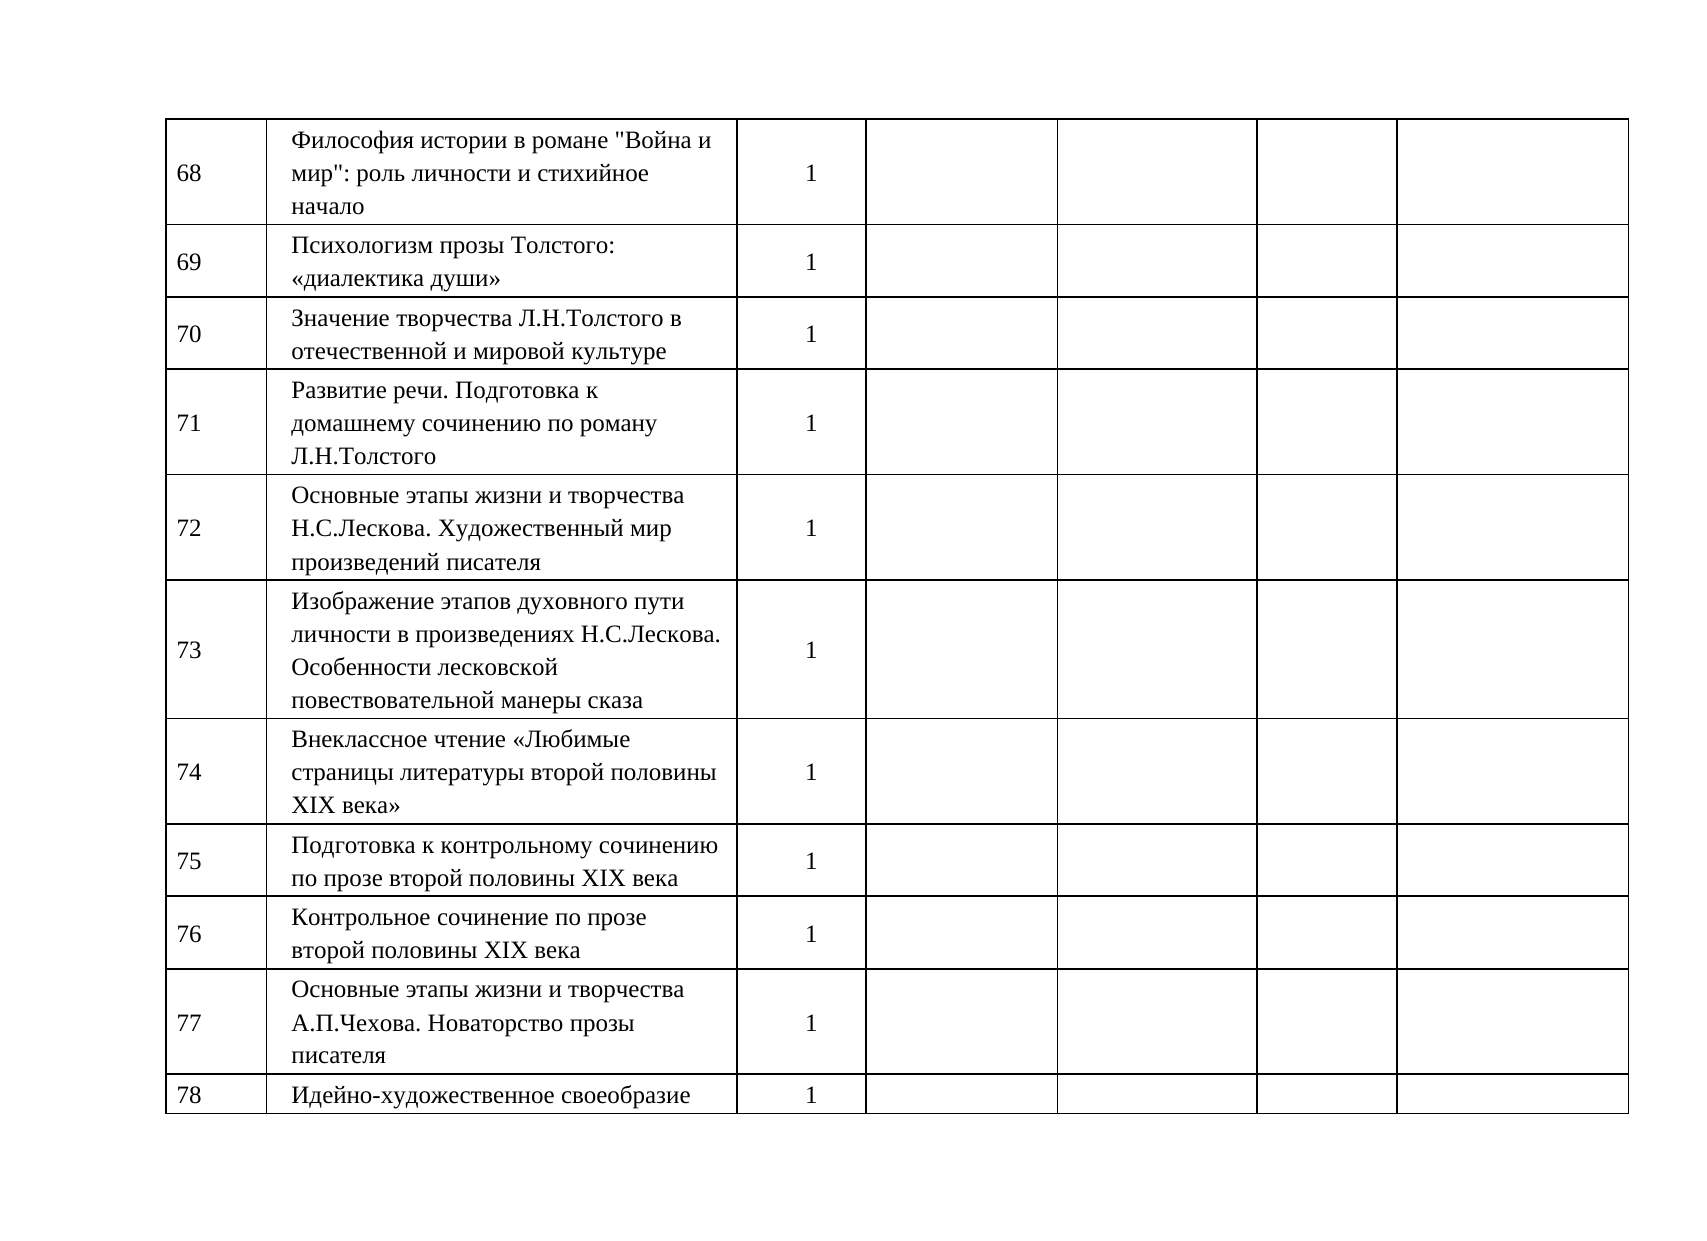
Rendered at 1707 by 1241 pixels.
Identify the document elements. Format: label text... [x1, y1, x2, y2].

table_cell [867, 719, 1057, 823]
table_cell [867, 225, 1057, 296]
table_cell [1058, 225, 1256, 296]
table_cell [867, 475, 1057, 579]
table_cell 75 [167, 825, 266, 895]
table_cell [867, 298, 1057, 368]
table_cell Подготовка к контрольному сочинению по прозе второй половины XIX века [267, 825, 736, 895]
table_cell [1398, 970, 1628, 1073]
table_cell 1 [738, 970, 865, 1073]
table_cell [1058, 897, 1256, 968]
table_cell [267, 1075, 736, 1113]
table_cell Психологизм прозы Толстого: «диалектика души» [267, 225, 736, 296]
table_cell [1258, 475, 1396, 579]
table_cell [867, 970, 1057, 1073]
table_cell 76 [167, 897, 266, 968]
table_cell [1058, 370, 1256, 474]
table_cell [1058, 298, 1256, 368]
table_cell 1 [738, 475, 865, 579]
table_cell 1 [738, 897, 865, 968]
table_cell 1 [738, 581, 865, 718]
table_cell [1258, 120, 1396, 223]
table_cell 78 [167, 1075, 266, 1113]
table_cell Внеклассное чтение «Любимые страницы литературы второй половины XIX века» [267, 719, 736, 823]
table_cell [1258, 825, 1396, 895]
table_cell [1258, 1075, 1396, 1113]
table_cell [1258, 298, 1396, 368]
table_cell Значение творчества Л.Н.Толстого в отечественной и мировой культуре [267, 298, 736, 368]
table_cell Философия истории в романе "Война и мир": роль личности и стихийное начало [267, 120, 736, 223]
table_cell [867, 1075, 1057, 1113]
table_cell [1398, 298, 1628, 368]
table_cell 72 [167, 475, 266, 579]
table_cell Контрольное сочинение по прозе второй половины XIX века [267, 897, 736, 968]
table_cell 71 [167, 370, 266, 474]
table_cell [867, 897, 1057, 968]
table_cell [1258, 370, 1396, 474]
table_cell [1258, 581, 1396, 718]
table_cell [1398, 475, 1628, 579]
table_cell [1258, 719, 1396, 823]
table_cell [1058, 970, 1256, 1073]
table_cell [1058, 719, 1256, 823]
table_cell [1258, 897, 1396, 968]
table_cell 69 [167, 225, 266, 296]
table_cell [1058, 1075, 1256, 1113]
table_cell 70 [167, 298, 266, 368]
table_cell Основные этапы жизни и творчества А.П.Чехова. Новаторство прозы писателя [267, 970, 736, 1073]
table_cell [1398, 897, 1628, 968]
table_cell [867, 825, 1057, 895]
table_cell 1 [738, 225, 865, 296]
table_cell 1 [738, 719, 865, 823]
table_cell 77 [167, 970, 266, 1073]
table_cell 68 [167, 120, 266, 223]
table_cell 1 [738, 370, 865, 474]
table_cell [1398, 370, 1628, 474]
table_cell [1398, 719, 1628, 823]
table_cell [867, 581, 1057, 718]
table_cell [1258, 970, 1396, 1073]
table_cell 1 [738, 825, 865, 895]
table_cell [1258, 225, 1396, 296]
table_cell 1 [738, 1075, 865, 1113]
table_cell [1398, 225, 1628, 296]
table_cell [1058, 120, 1256, 223]
table_cell [1058, 825, 1256, 895]
table_cell Изображение этапов духовного пути личности в произведениях Н.С.Лескова. Особенности лесковской повествовательной манеры сказа [267, 581, 736, 718]
table_cell Развитие речи. Подготовка к домашнему сочинению по роману Л.Н.Толстого [267, 370, 736, 474]
table_cell 1 [738, 120, 865, 223]
table_cell 73 [167, 581, 266, 718]
table_cell [1058, 581, 1256, 718]
table_cell [867, 120, 1057, 223]
table_cell 1 [738, 298, 865, 368]
table_cell [1398, 825, 1628, 895]
table_cell Основные этапы жизни и творчества Н.С.Лескова. Художественный мир произведений писателя [267, 475, 736, 579]
table_cell 74 [167, 719, 266, 823]
table_cell [1398, 581, 1628, 718]
table_cell [1398, 1075, 1628, 1113]
table_cell [1058, 475, 1256, 579]
table_cell [867, 370, 1057, 474]
table_cell [1398, 120, 1628, 223]
